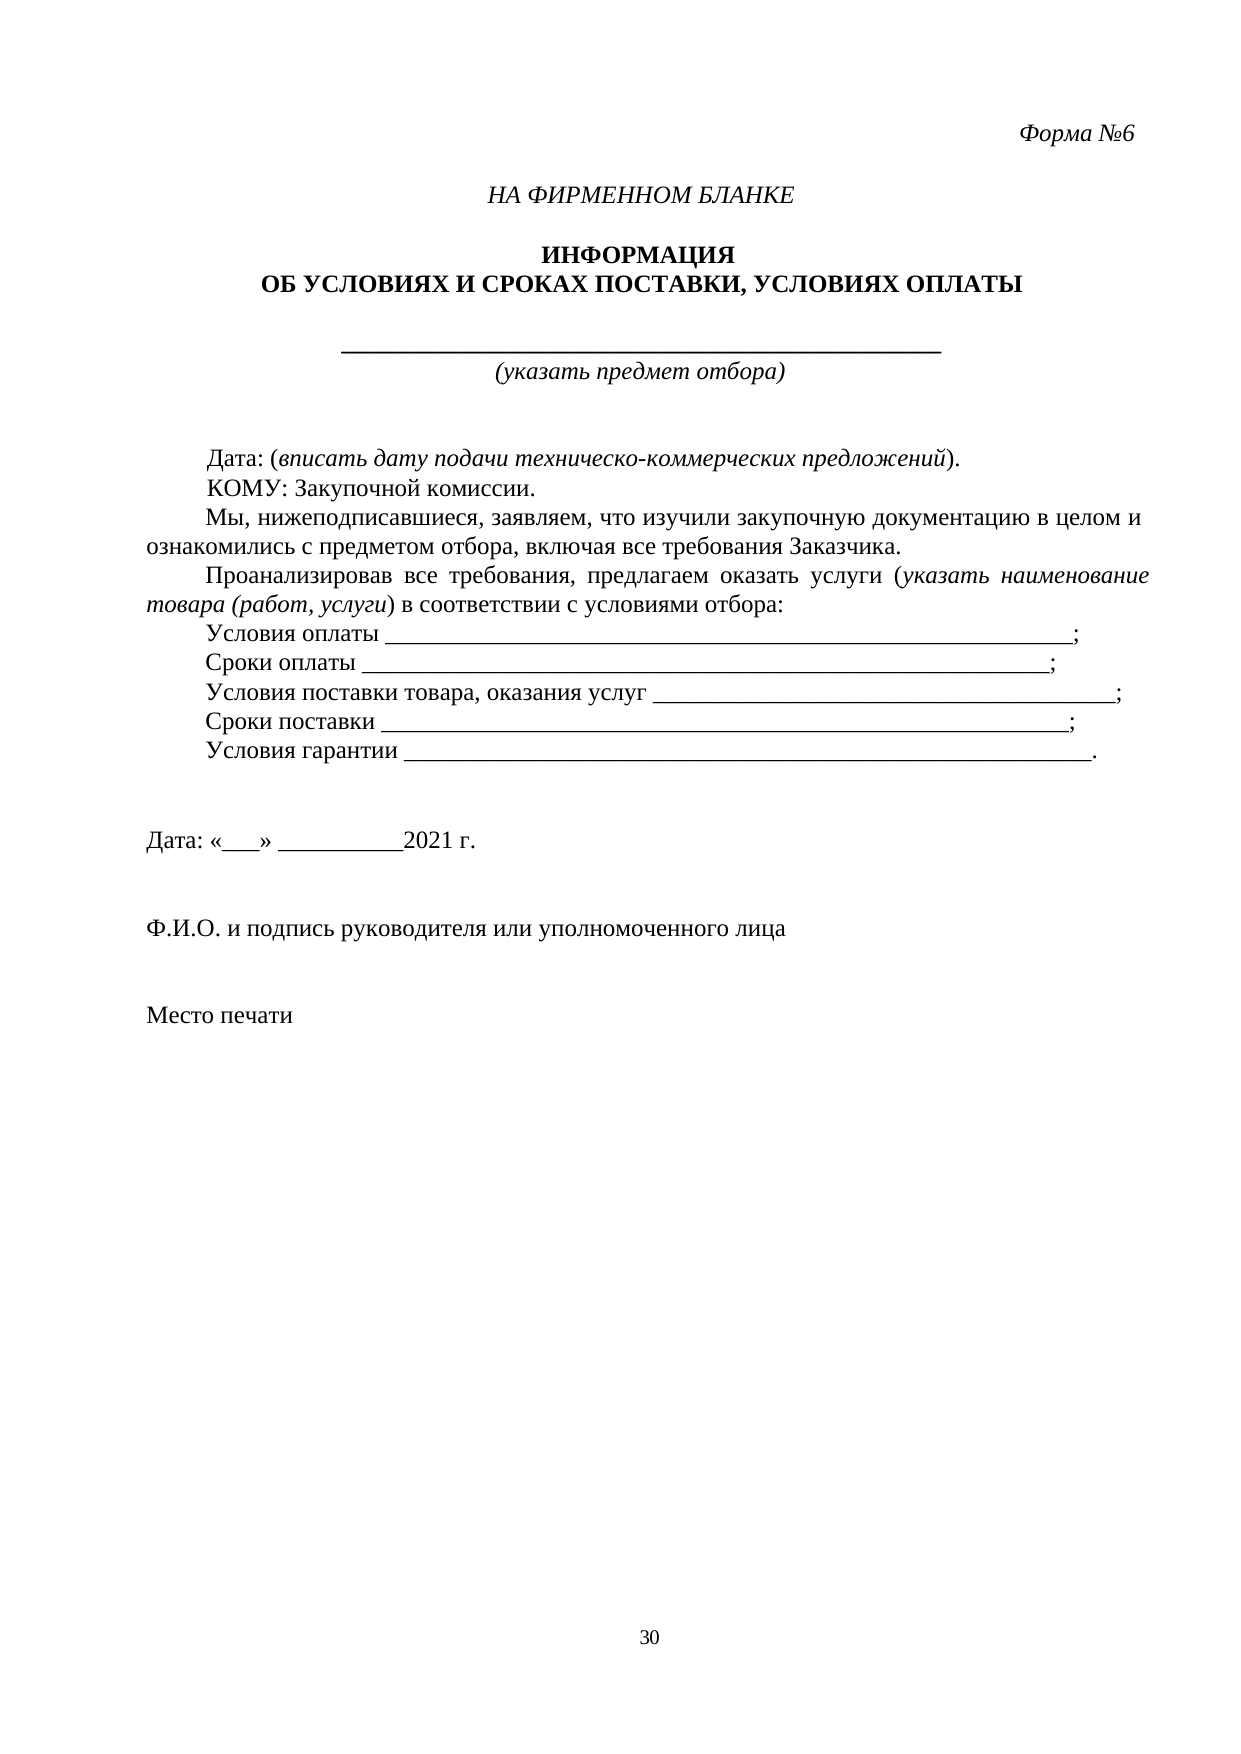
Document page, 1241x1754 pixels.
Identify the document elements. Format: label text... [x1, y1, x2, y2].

text Сроки поставки _______________________________________________________; [146, 706, 1152, 735]
text Дата: «___» __________2021 г. [146, 825, 1135, 854]
text Дата: (вписать дату подачи техническо-коммерческих предложений). [207, 443, 1152, 472]
text Условия гарантии _______________________________________________________. [146, 735, 1152, 764]
subtitle ИНФОРМАЦИЯ ОБ УСЛОВИЯХ И СРОКАХ ПОСТАВКИ, УСЛОВИЯХ ОПЛАТЫ [151, 240, 1132, 298]
text ________________________________________________ [151, 327, 1132, 356]
text КОМУ: Закупочной комиссии. [207, 473, 1135, 502]
text Мы, нижеподписавшиеся, заявляем, что изучили закупочную документацию в целом и ознакомились с предметом отбора, включая все требования Заказчика. [146, 502, 1143, 560]
text Условия поставки товара, оказания услуг _____________________________________; [146, 677, 1152, 706]
subtitle Форма №6 [148, 118, 1135, 147]
text Проанализировав все требования, предлагаем оказать услуги (указать наименование товара (работ, услуги) в соответствии с условиями отбора: [146, 560, 1152, 618]
text (указать предмет отбора) [151, 356, 1132, 384]
text НА ФИРМЕННОМ БЛАНКЕ [196, 180, 1086, 209]
text Условия оплаты _______________________________________________________; [146, 618, 1152, 647]
text Место печати [146, 1000, 1135, 1029]
text Ф.И.О. и подпись руководителя или уполномоченного лица [146, 913, 1135, 941]
text Сроки оплаты _______________________________________________________; [146, 647, 1152, 676]
